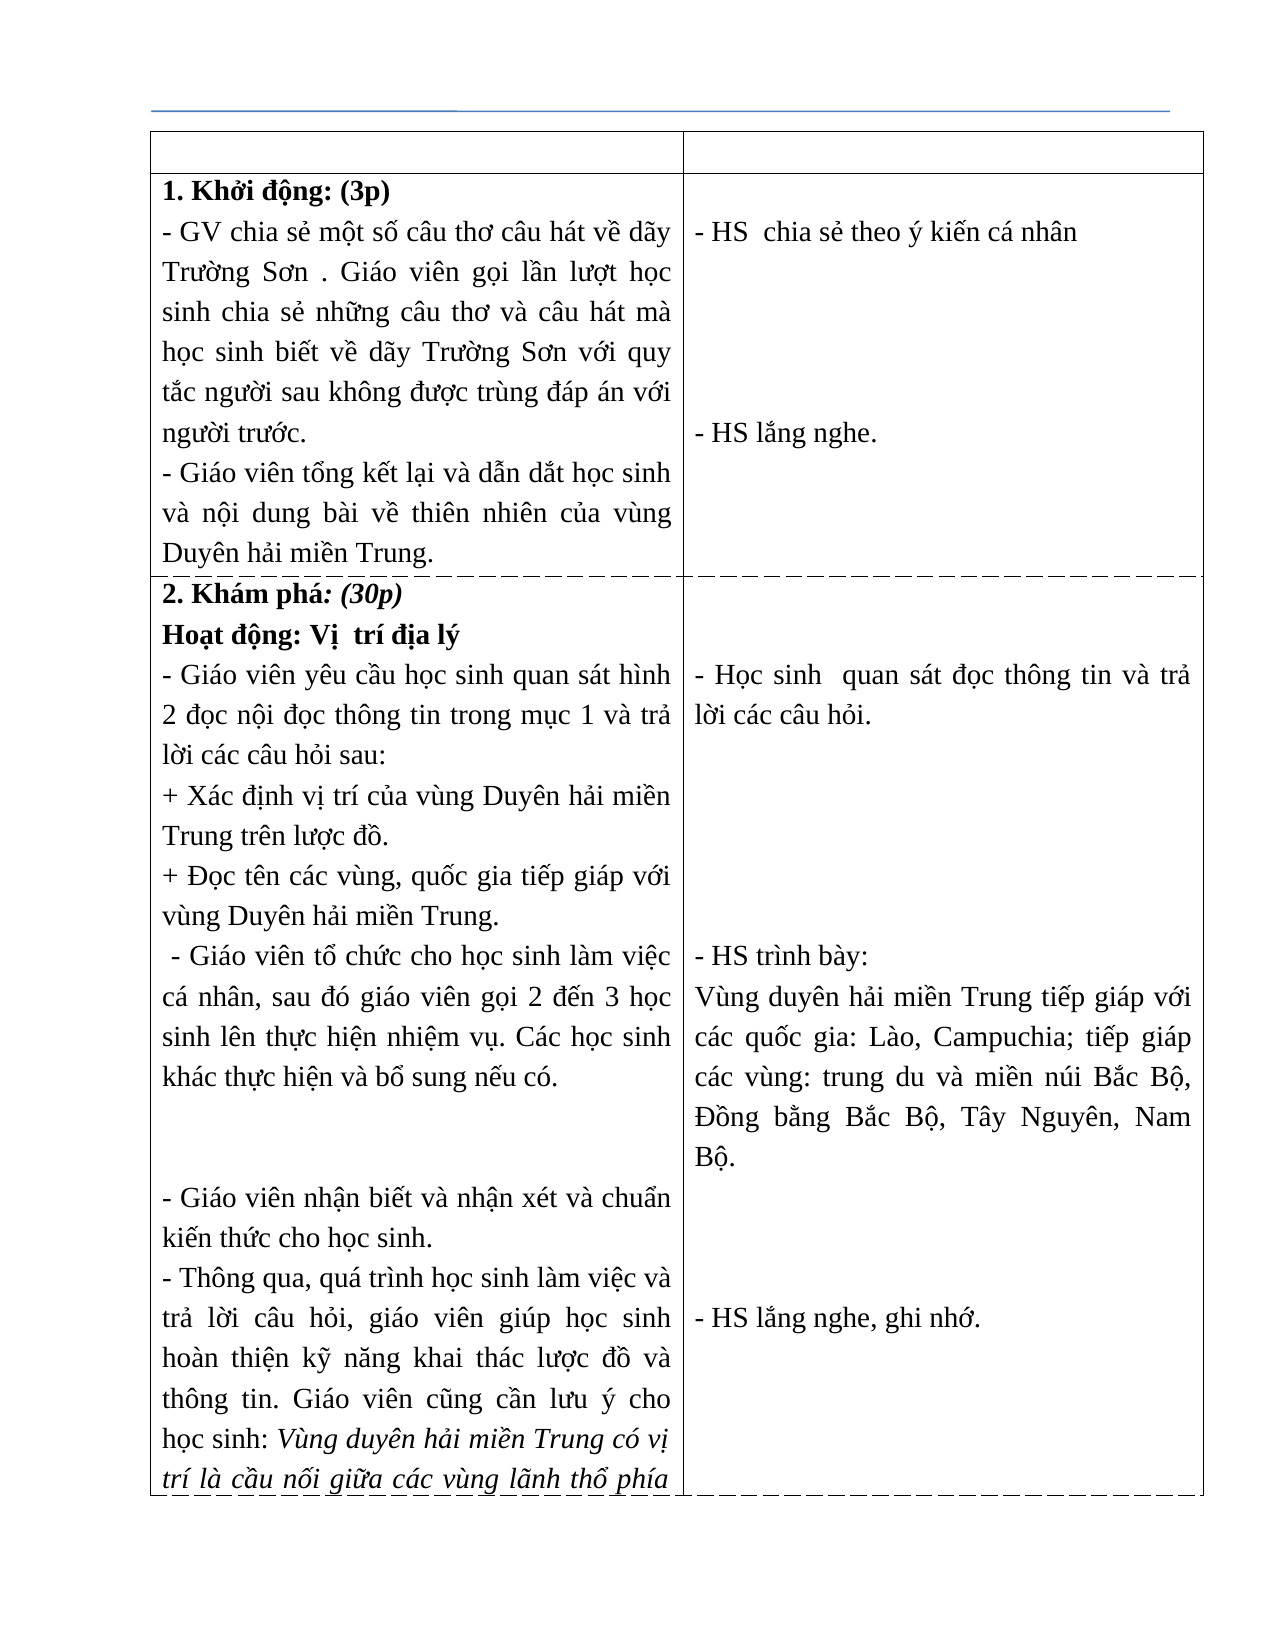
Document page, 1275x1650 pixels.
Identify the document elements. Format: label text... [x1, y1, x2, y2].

table_cell - HS chia sẻ theo ý kiến cá nhân - HS lắng nghe. [684, 174, 1203, 576]
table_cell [684, 576, 1203, 1495]
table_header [151, 132, 683, 172]
table_cell 1. Khởi động: (3p) - GV chia sẻ một số câu thơ câu hát về dãy Trường Sơn . Giáo viên gọi lần lượt học sinh chia sẻ những câu thơ và câu hát mà học sinh biết về dãy Trường Sơn với quy tắc người sau không được trùng đáp án với người trước. - Giáo viên tổng kết lại và dẫn dắt học sinh và nội dung bài về thiên nhiên của vùng Duyên hải miền Trung. [151, 174, 683, 576]
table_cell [151, 576, 683, 1495]
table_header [684, 132, 1203, 172]
